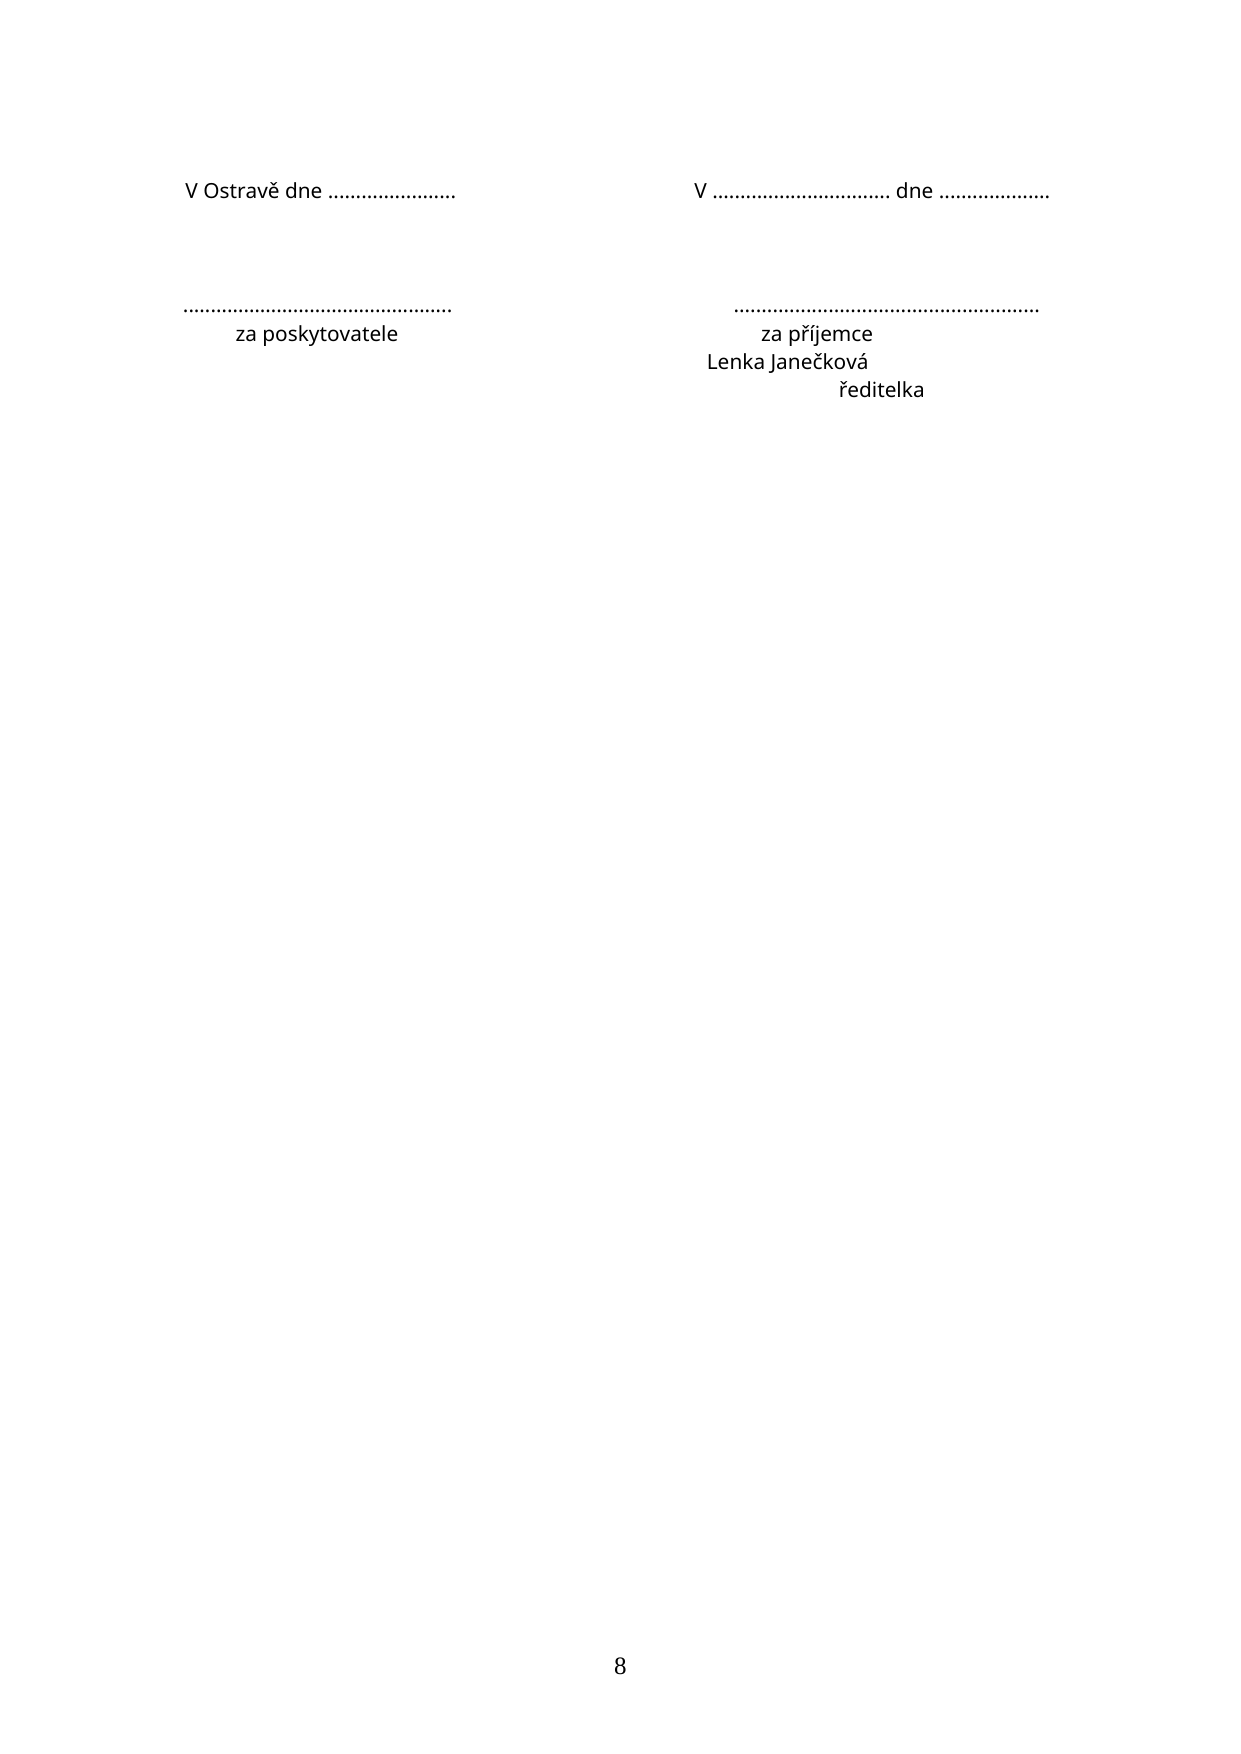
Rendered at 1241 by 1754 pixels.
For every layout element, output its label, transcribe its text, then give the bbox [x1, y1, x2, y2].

text ..……………………………………….. ....................................................... [177, 290, 1092, 319]
text za poskytovatele za příjemce [192, 319, 1092, 347]
text Lenka Janečková [192, 347, 1092, 376]
text V Ostravě dne ....................... V ................................ dne .................... [185, 176, 1092, 204]
text ředitelka [148, 376, 1092, 404]
